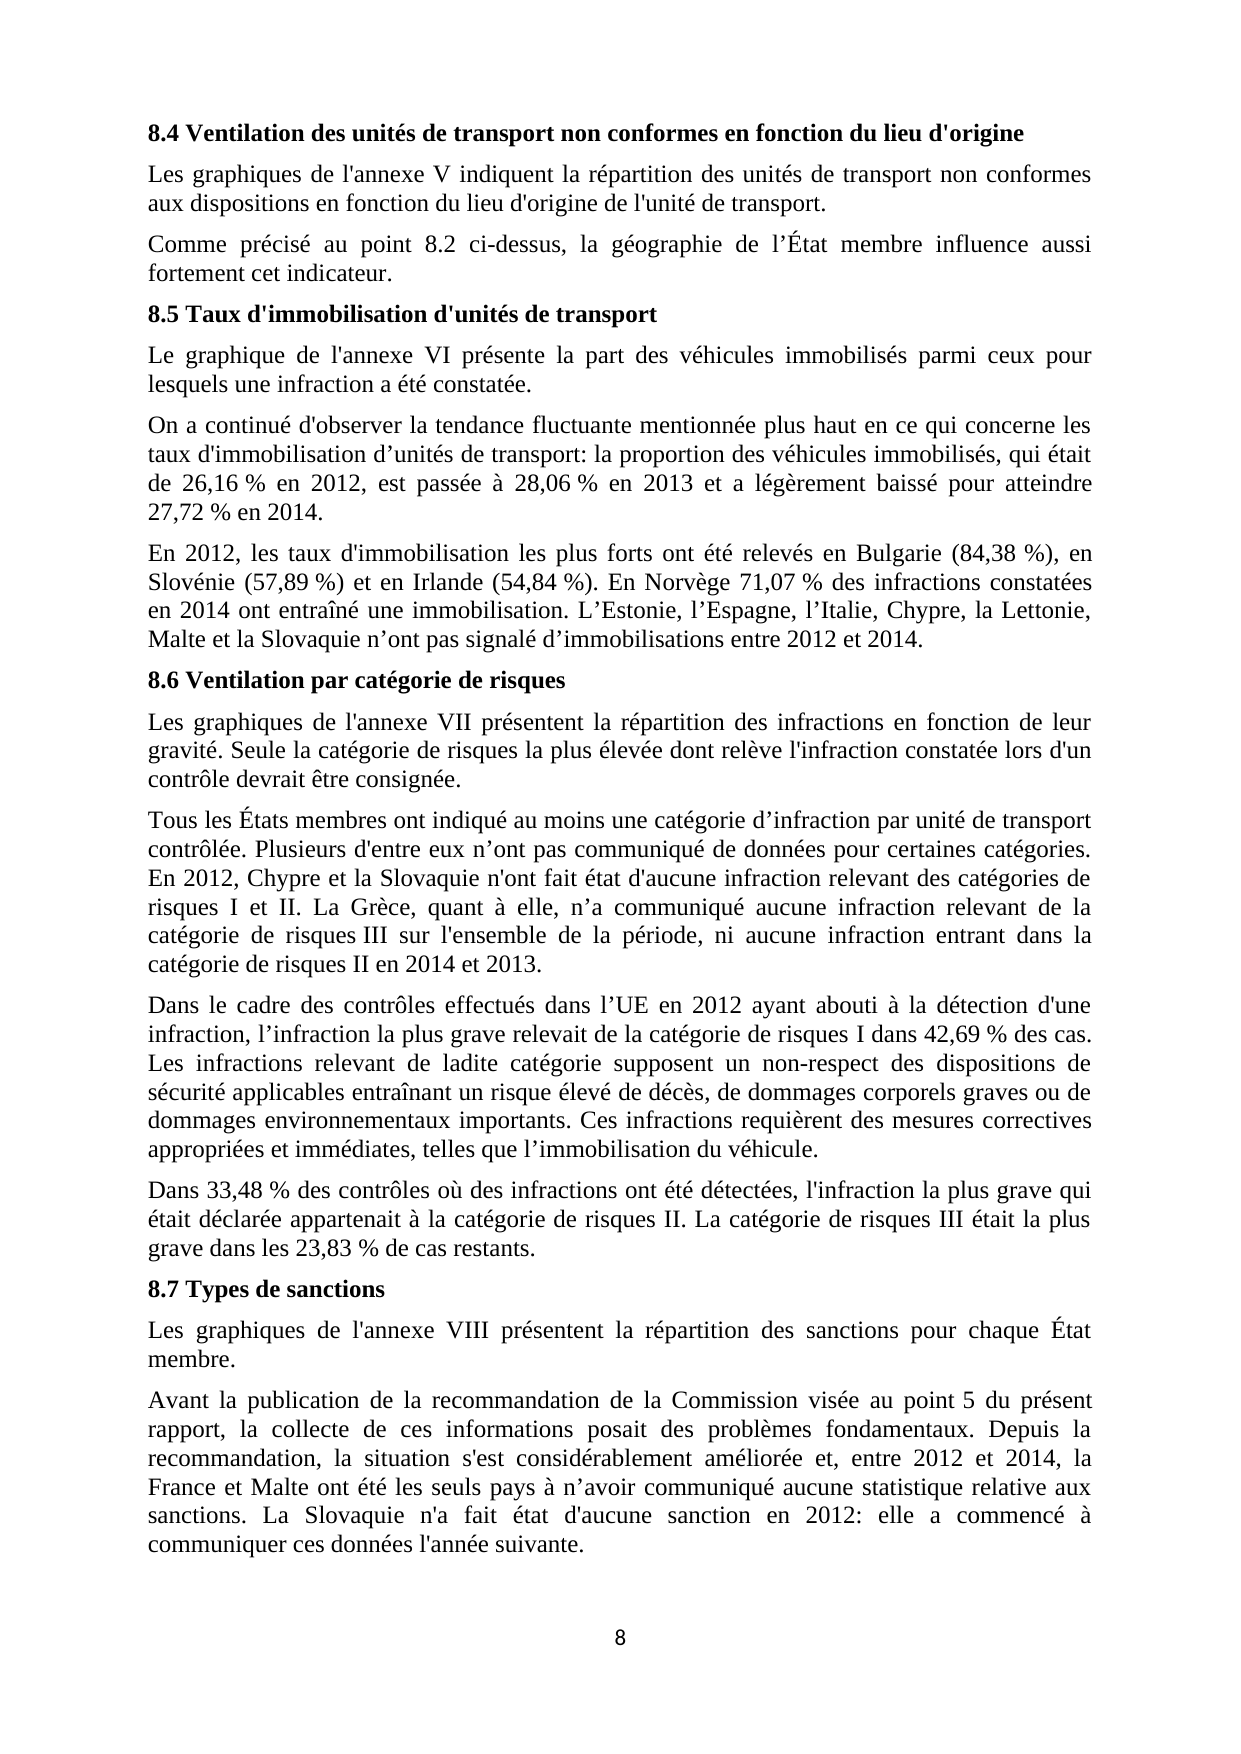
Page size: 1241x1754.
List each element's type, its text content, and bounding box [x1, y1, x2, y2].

text Les graphiques de l'annexe VII présentent la répartition des infractions en fonction de leur gravité. Seule la catégorie de risques la plus élevée dont relève l'infraction constatée lors d'un contrôle devrait être consignée. [148, 707, 1092, 793]
list 8.5 Taux d'immobilisation d'unités de transport [148, 299, 1092, 328]
list 8.7 Types de sanctions [148, 1274, 1092, 1303]
text Le graphique de l'annexe VI présente la part des véhicules immobilisés parmi ceux pour lesquels une infraction a été constatée. [148, 341, 1092, 398]
text Tous les États membres ont indiqué au moins une catégorie d’infraction par unité de transport contrôlée. Plusieurs d'entre eux n’ont pas communiqué de données pour certaines catégories. En 2012, Chypre et la Slovaquie n'ont fait état d'aucune infraction relevant des catégories de risques I et II. La Grèce, quant à elle, n’a communiqué aucune infraction relevant de la catégorie de risques III sur l'ensemble de la période, ni aucune infraction entrant dans la catégorie de risques II en 2014 et 2013. [148, 806, 1092, 978]
text Dans le cadre des contrôles effectués dans l’UE en 2012 ayant abouti à la détection d'une infraction, l’infraction la plus grave relevait de la catégorie de risques I dans 42,69 % des cas. Les infractions relevant de ladite catégorie supposent un non-respect des dispositions de sécurité applicables entraînant un risque élevé de décès, de dommages corporels graves ou de dommages environnementaux importants. Ces infractions requièrent des mesures correctives appropriées et immédiates, telles que l’immobilisation du véhicule. [148, 991, 1092, 1163]
list 8.4 Ventilation des unités de transport non conformes en fonction du lieu d'origine [148, 118, 1092, 147]
text En 2012, les taux d'immobilisation les plus forts ont été relevés en Bulgarie (84,38 %), en Slovénie (57,89 %) et en Irlande (54,84 %). En Norvège 71,07 % des infractions constatées en 2014 ont entraîné une immobilisation. L’Estonie, l’Espagne, l’Italie, Chypre, la Lettonie, Malte et la Slovaquie n’ont pas signalé d’immobilisations entre 2012 et 2014. [148, 538, 1092, 653]
text On a continué d'observer la tendance fluctuante mentionnée plus haut en ce qui concerne les taux d'immobilisation d’unités de transport: la proportion des véhicules immobilisés, qui était de 26,16 % en 2012, est passée à 28,06 % en 2013 et a légèrement baissé pour atteindre 27,72 % en 2014. [148, 411, 1092, 526]
text Les graphiques de l'annexe V indiquent la répartition des unités de transport non conformes aux dispositions en fonction du lieu d'origine de l'unité de transport. [148, 159, 1092, 217]
text Dans 33,48 % des contrôles où des infractions ont été détectées, l'infraction la plus grave qui était déclarée appartenait à la catégorie de risques II. La catégorie de risques III était la plus grave dans les 23,83 % de cas restants. [148, 1176, 1092, 1262]
text Comme précisé au point 8.2 ci-dessus, la géographie de l’État membre influence aussi fortement cet indicateur. [148, 229, 1092, 287]
list 8.6 Ventilation par catégorie de risques [148, 666, 1092, 694]
text Les graphiques de l'annexe VIII présentent la répartition des sanctions pour chaque État membre. [148, 1316, 1092, 1373]
text Avant la publication de la recommandation de la Commission visée au point 5 du présent rapport, la collecte de ces informations posait des problèmes fondamentaux. Depuis la recommandation, la situation s'est considérablement améliorée et, entre 2012 et 2014, la France et Malte ont été les seuls pays à n’avoir communiqué aucune statistique relative aux sanctions. La Slovaquie n'a fait état d'aucune sanction en 2012: elle a commencé à communiquer ces données l'année suivante. [148, 1386, 1092, 1558]
